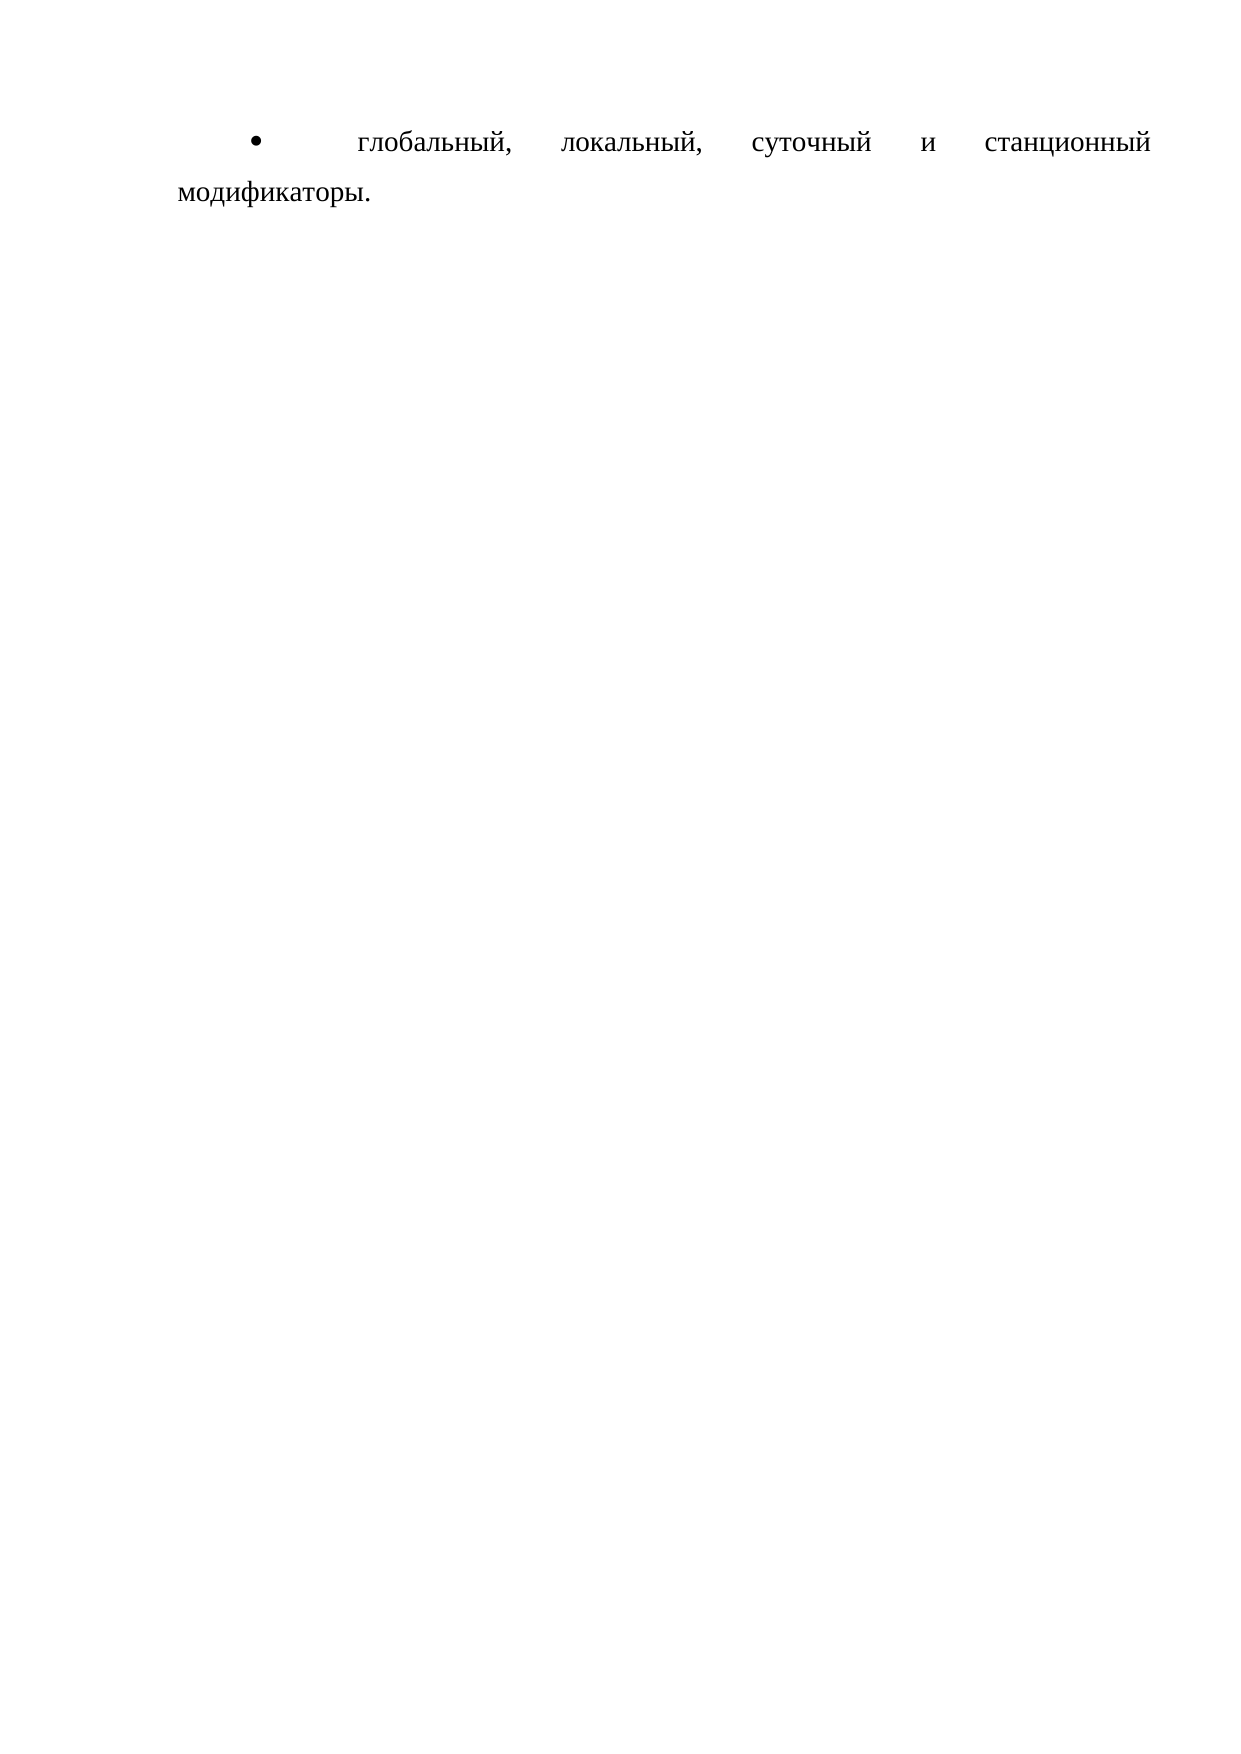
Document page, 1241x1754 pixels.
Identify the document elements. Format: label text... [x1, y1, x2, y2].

text глобальный, локальный, суточный и станционный модификаторы. [177, 124, 1152, 208]
